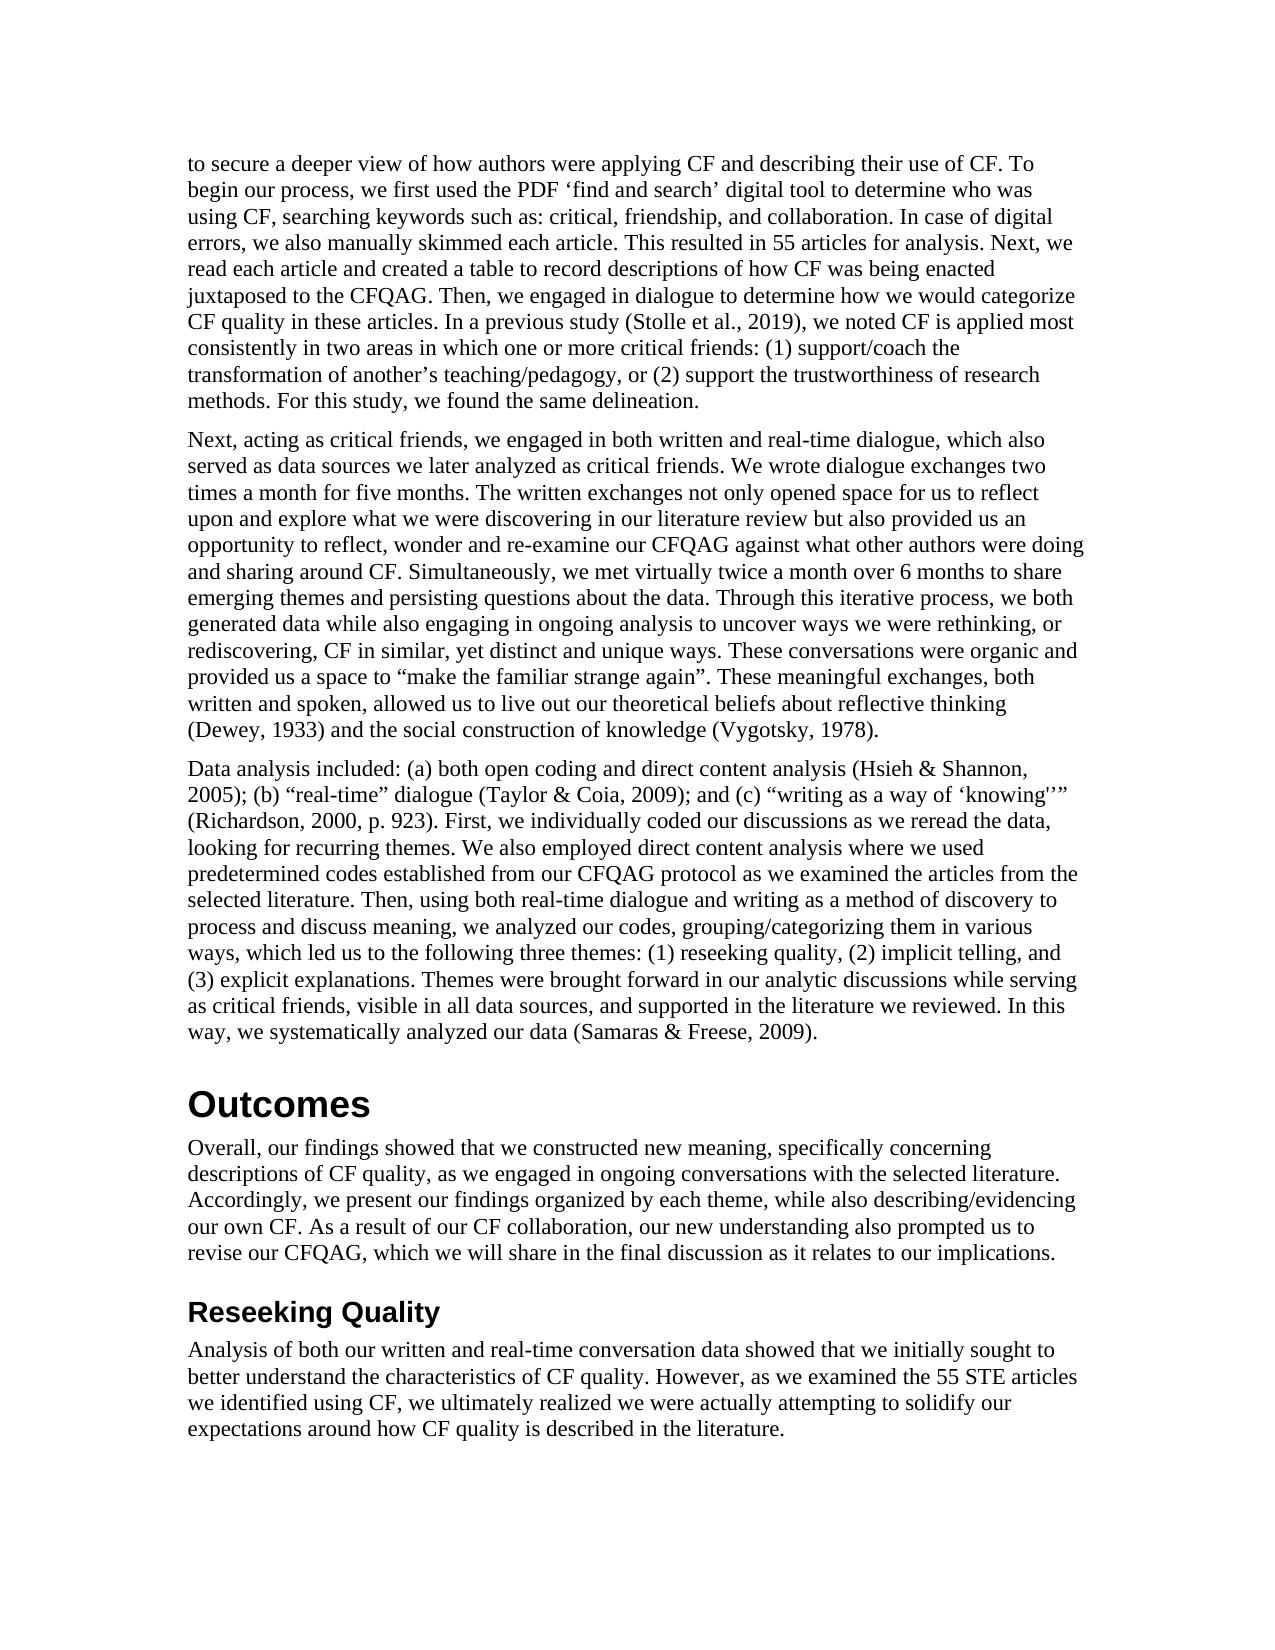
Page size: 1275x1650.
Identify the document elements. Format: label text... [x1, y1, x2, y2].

text Next, acting as critical friends, we engaged in both written and real-time dialogue, which also served as data sources we later analyzed as critical friends. We wrote dialogue exchanges two times a month for five months. The written exchanges not only opened space for us to reflect upon and explore what we were discovering in our literature review but also provided us an opportunity to reflect, wonder and re-examine our CFQAG against what other authors were doing and sharing around CF. Simultaneously, we met virtually twice a month over 6 months to share emerging themes and persisting questions about the data. Through this iterative process, we both generated data while also engaging in ongoing analysis to uncover ways we were rethinking, or rediscovering, CF in similar, yet distinct and unique ways. These conversations were organic and provided us a space to “make the familiar strange again”. These meaningful exchanges, both written and spoken, allowed us to live out our theoretical beliefs about reflective thinking (Dewey, 1933) and the social construction of knowledge (Vygotsky, 1978). [187, 426, 1087, 742]
subtitle Reseeking Quality [187, 1294, 1087, 1328]
text Data analysis included: (a) both open coding and direct content analysis (Hsieh & Shannon, 2005); (b) “real-time” dialogue (Taylor & Coia, 2009); and (c) “writing as a way of ‘knowing'’” (Richardson, 2000, p. 923). First, we individually coded our discussions as we reread the data, looking for recurring themes. We also employed direct content analysis where we used predetermined codes established from our CFQAG protocol as we examined the articles from the selected literature. Then, using both real-time dialogue and writing as a method of discovery to process and discuss meaning, we analyzed our codes, grouping/categorizing them in various ways, which led us to the following three themes: (1) reseeking quality, (2) implicit telling, and (3) explicit explanations. Themes were brought forward in our analytic discussions while serving as critical friends, visible in all data sources, and supported in the literature we reviewed. In this way, we systematically analyzed our data (Samaras & Freese, 2009). [187, 755, 1087, 1045]
text Analysis of both our written and real-time conversation data showed that we initially sought to better understand the characteristics of CF quality. However, as we examined the 55 STE articles we identified using CF, we ultimately realized we were actually attempting to solidify our expectations around how CF quality is described in the literature. [187, 1336, 1087, 1442]
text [187, 150, 1087, 413]
text Overall, our findings showed that we constructed new meaning, specifically concerning descriptions of CF quality, as we engaged in ongoing conversations with the selected literature. Accordingly, we present our findings organized by each theme, while also describing/evidencing our own CF. As a result of our CF collaboration, our new understanding also prompted us to revise our CFQAG, which we will share in the final discussion as it relates to our implications. [187, 1134, 1087, 1265]
subtitle Outcomes [187, 1082, 1087, 1125]
